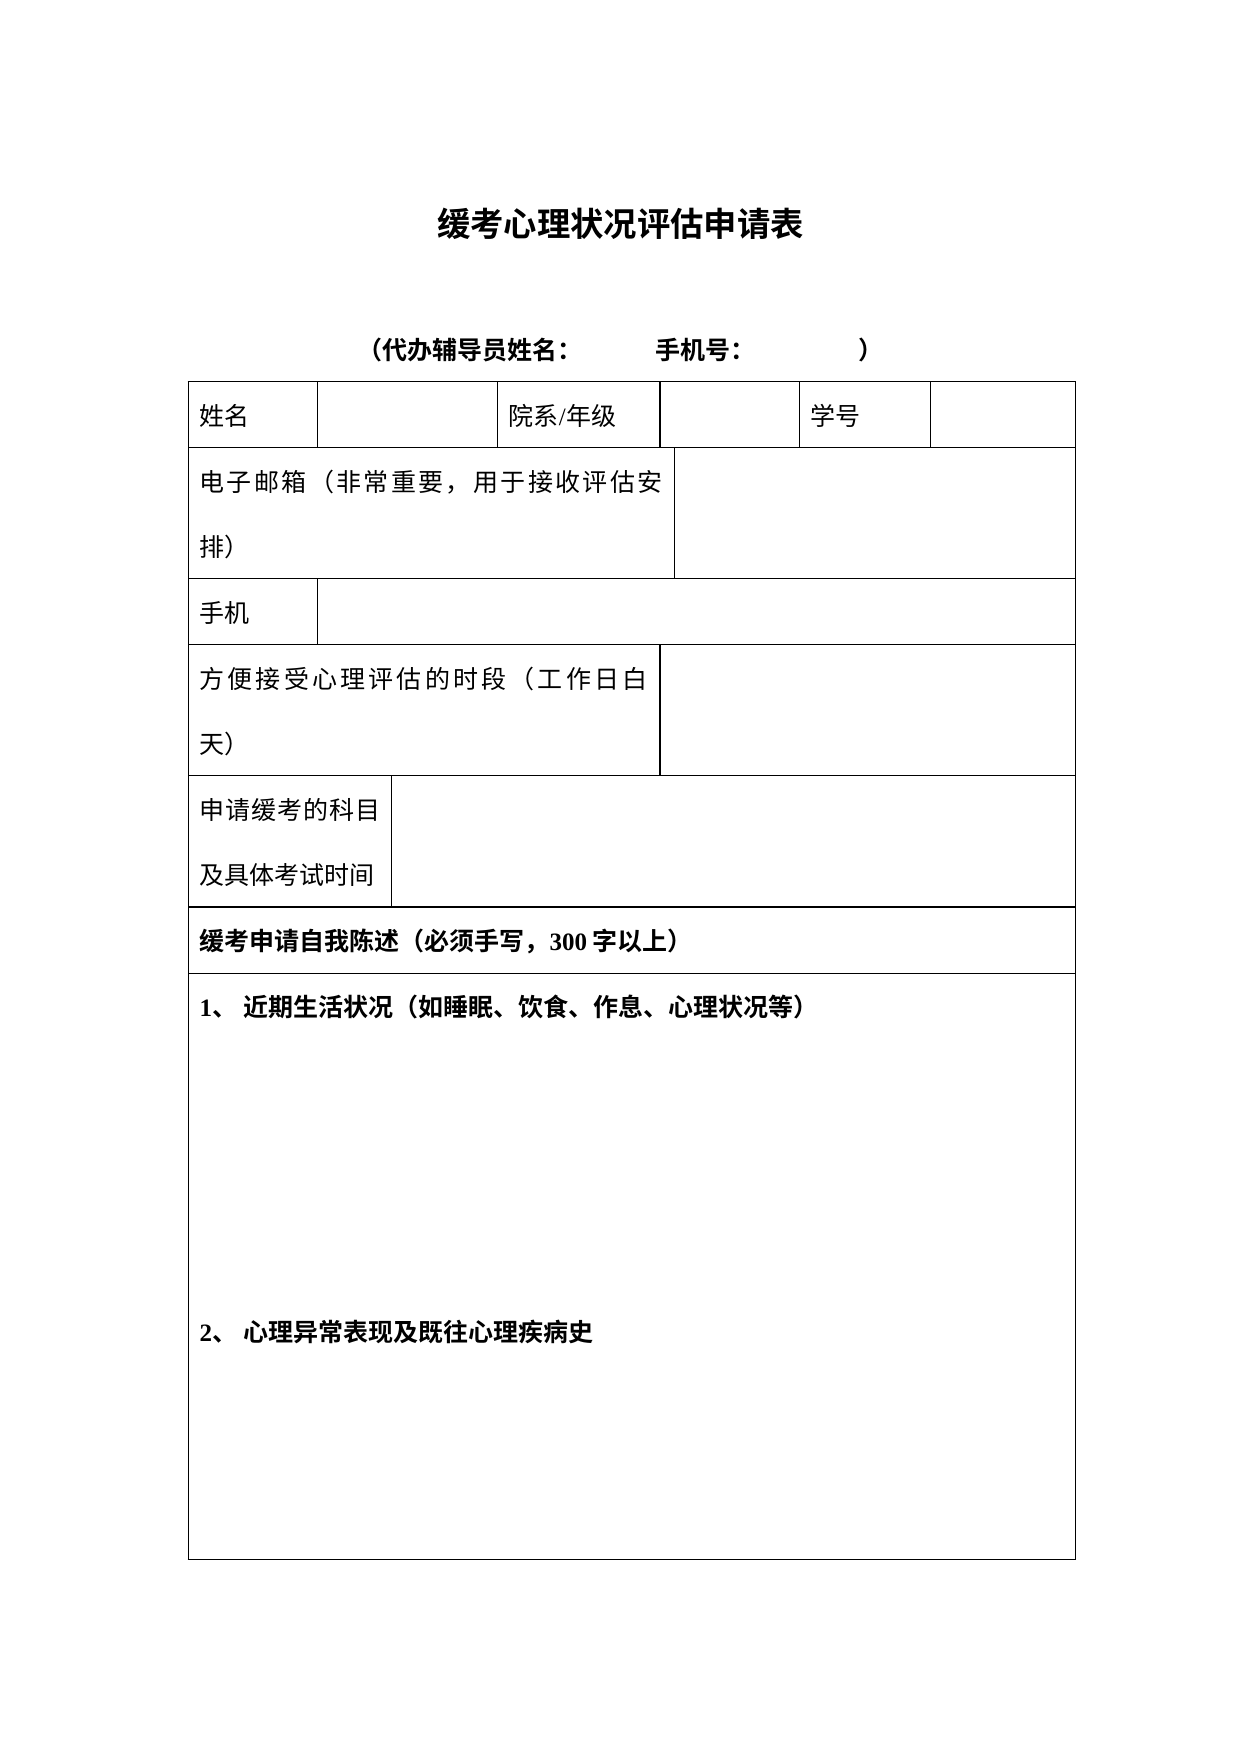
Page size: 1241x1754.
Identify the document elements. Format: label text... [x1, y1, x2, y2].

table_cell 方便接受心理评估的时段（工作日白天） [189, 645, 659, 775]
table_cell [318, 579, 1075, 644]
subtitle 缓考心理状况评估申请表 [187, 189, 1053, 254]
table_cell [189, 974, 1075, 1558]
table_header [931, 382, 1075, 447]
table_header 姓名 [189, 382, 317, 447]
table_header [661, 382, 799, 447]
table_cell 申请缓考的科目及具体考试时间 [189, 776, 391, 906]
table_cell [661, 645, 1075, 775]
table_cell 手机 [189, 579, 317, 644]
table_cell 缓考申请自我陈述（必须手写，300字以上） [189, 908, 1075, 972]
text （代办辅导员姓名： 手机号： ） [187, 316, 1053, 381]
table_cell [675, 448, 1075, 578]
table_header 学号 [800, 382, 930, 447]
table_header 院系/年级 [498, 382, 659, 447]
table_header [318, 382, 497, 447]
table_cell [392, 776, 1075, 906]
table_cell 电子邮箱（非常重要，用于接收评估安排） [189, 448, 674, 578]
